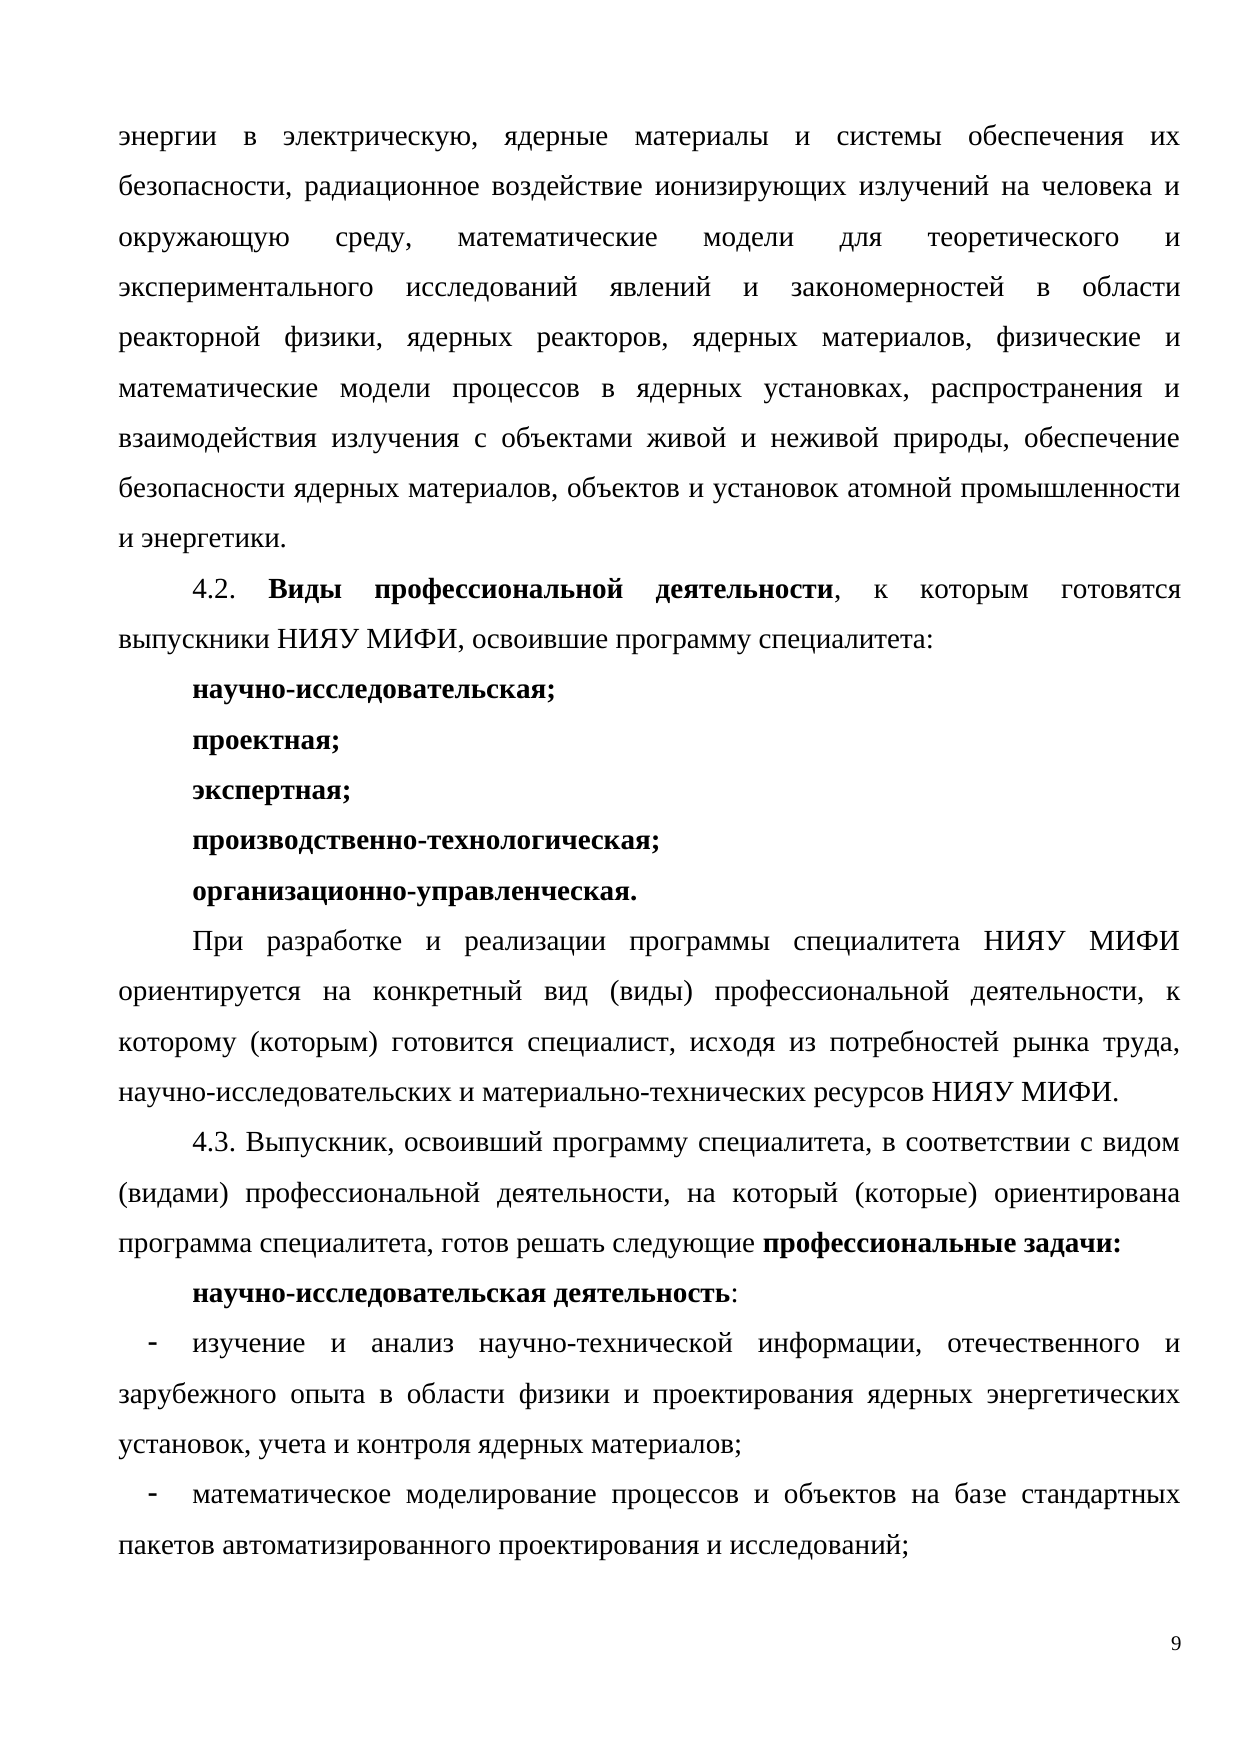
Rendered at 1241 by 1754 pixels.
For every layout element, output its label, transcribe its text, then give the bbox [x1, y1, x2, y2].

text При разработке и реализации программы специалитета НИЯУ МИФИ ориентируется на конкретный вид (виды) профессиональной деятельности, к которому (которым) готовится специалист, исходя из потребностей рынка труда, научно-исследовательских и материально-технических ресурсов НИЯУ МИФИ. [118, 923, 1181, 1108]
text 4.3. Выпускник, освоивший программу специалитета, в соответствии с видом (видами) профессиональной деятельности, на который (которые) ориентирована программа специалитета, готов решать следующие профессиональные задачи: [118, 1124, 1181, 1258]
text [118, 118, 1181, 554]
text научно-исследовательская деятельность: [118, 1275, 1181, 1309]
text научно-исследовательская; [118, 672, 1181, 705]
list изучение и анализ научно-технической информации, отечественного и зарубежного опыта в области физики и проектирования ядерных энергетических установок, учета и контроля ядерных материалов; [118, 1326, 1181, 1460]
list математическое моделирование процессов и объектов на базе стандартных пакетов автоматизированного проектирования и исследований; [118, 1477, 1181, 1561]
text организационно-управленческая. [118, 873, 1181, 906]
text производственно-технологическая; [118, 822, 1181, 856]
text проектная; [118, 722, 1181, 755]
text 4.2. Виды профессиональной деятельности, к которым готовятся выпускники НИЯУ МИФИ, освоившие программу специалитета: [118, 571, 1181, 655]
text экспертная; [118, 772, 1181, 806]
